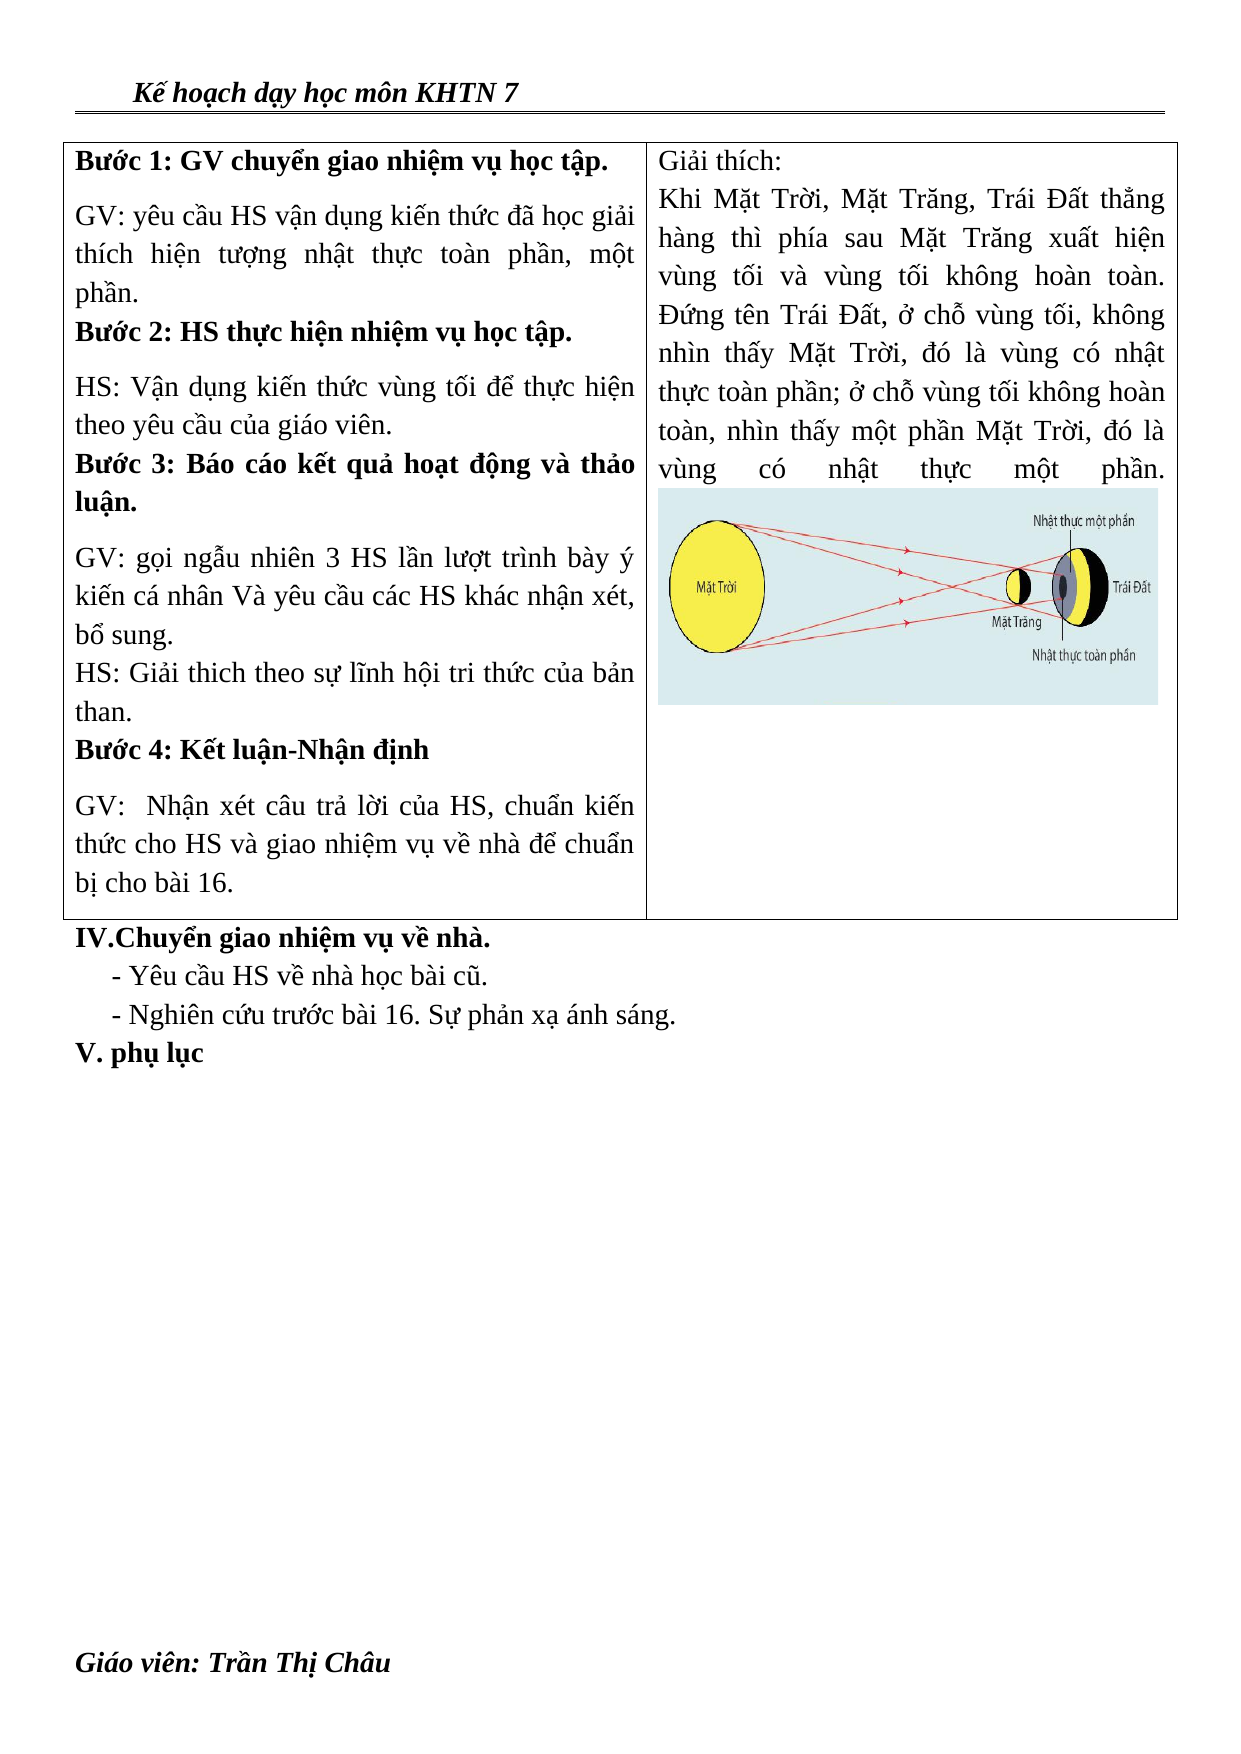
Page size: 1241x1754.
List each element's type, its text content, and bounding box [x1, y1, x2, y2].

table_cell Giải thích: Khi Mặt Trời, Mặt Trăng, Trái Đất thẳng hàng thì phía sau Mặt Trăng xuất hiện vùng tối và vùng tối không hoàn toàn. Đứng tên Trái Đất, ở chỗ vùng tối, không nhìn thấy Mặt Trời, đó là vùng có nhật thực toàn phần; ở chỗ vùng tối không hoàn toàn, nhìn thấy một phần Mặt Trời, đó là vùng có nhật thực một phần. [647, 143, 1177, 919]
table_cell Bước 1: GV chuyển giao nhiệm vụ học tập. GV: yêu cầu HS vận dụng kiến thức đã học giải thích hiện tượng nhật thực toàn phần, một phần. Bước 2: HS thực hiện nhiệm vụ học tập. HS: Vận dụng kiến thức vùng tối để thực hiện theo yêu cầu của giáo viên. Bước 3: Báo cáo kết quả hoạt động và thảo luận. GV: gọi ngẫu nhiên 3 HS lần lượt trình bày ý kiến cá nhân Và yêu cầu các HS khác nhận xét, bổ sung. HS: Giải thich theo sự lĩnh hội tri thức của bản than. Bước 4: Kết luận-Nhận định GV: Nhận xét câu trả lời của HS, chuẩn kiến thức cho HS và giao nhiệm vụ về nhà để chuẩn bị cho bài 16. [64, 143, 646, 919]
picture [658, 488, 1159, 705]
text IV.Chuyển giao nhiệm vụ về nhà. [75, 920, 1165, 953]
text V. phụ lục [75, 1035, 1165, 1069]
text - Nghiên cứu trước bài 16. Sự phản xạ ánh sáng. [75, 997, 1165, 1030]
text - Yêu cầu HS về nhà học bài cũ. [75, 958, 1165, 992]
